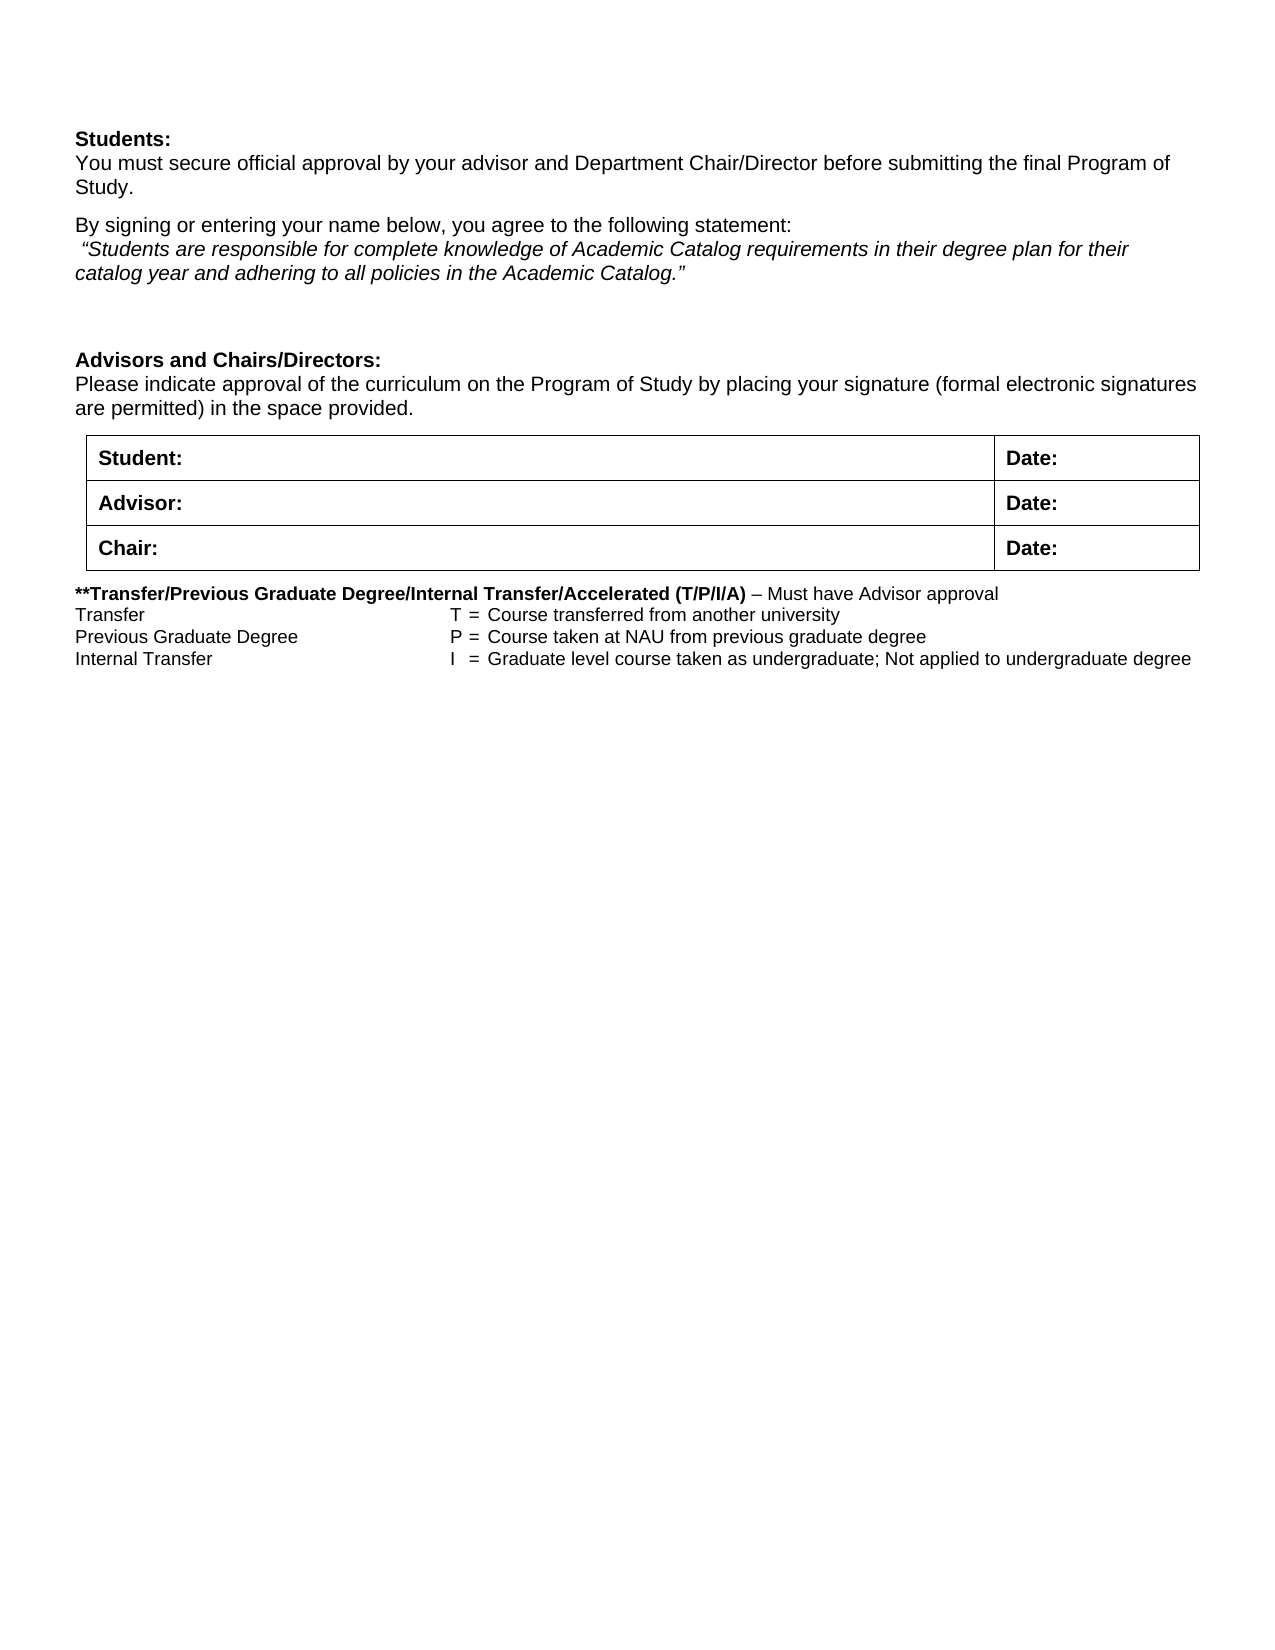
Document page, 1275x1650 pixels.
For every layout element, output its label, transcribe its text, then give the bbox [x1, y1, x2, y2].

text Previous Graduate Degree P = Course taken at NAU from previous graduate degree [75, 626, 1200, 647]
table_cell Advisor: [87, 481, 994, 524]
text Transfer T = Course transferred from another university [75, 604, 1200, 626]
table_cell Date: [995, 526, 1199, 569]
text Advisors and Chairs/Directors: [75, 348, 1200, 372]
table_header Student: [87, 436, 994, 479]
text **Transfer/Previous Graduate Degree/Internal Transfer/Accelerated (T/P/I/A) – Must have Advisor approval [75, 583, 1200, 604]
table_header Date: [995, 436, 1199, 479]
text By signing or entering your name below, you agree to the following statement: [75, 213, 1200, 237]
text Please indicate approval of the curriculum on the Program of Study by placing your signature (formal electronic signatures are permitted) in the space provided. [75, 372, 1200, 420]
table_cell Date: [995, 481, 1199, 524]
text “Students are responsible for complete knowledge of Academic Catalog requirements in their degree plan for their catalog year and adhering to all policies in the Academic Catalog.” [75, 237, 1200, 285]
text Students: [75, 127, 1200, 151]
text You must secure official approval by your advisor and Department Chair/Director before submitting the final Program of Study. [75, 151, 1200, 199]
table_cell Chair: [87, 526, 994, 569]
text Internal Transfer I = Graduate level course taken as undergraduate; Not applied to undergraduate degree [75, 647, 1200, 669]
